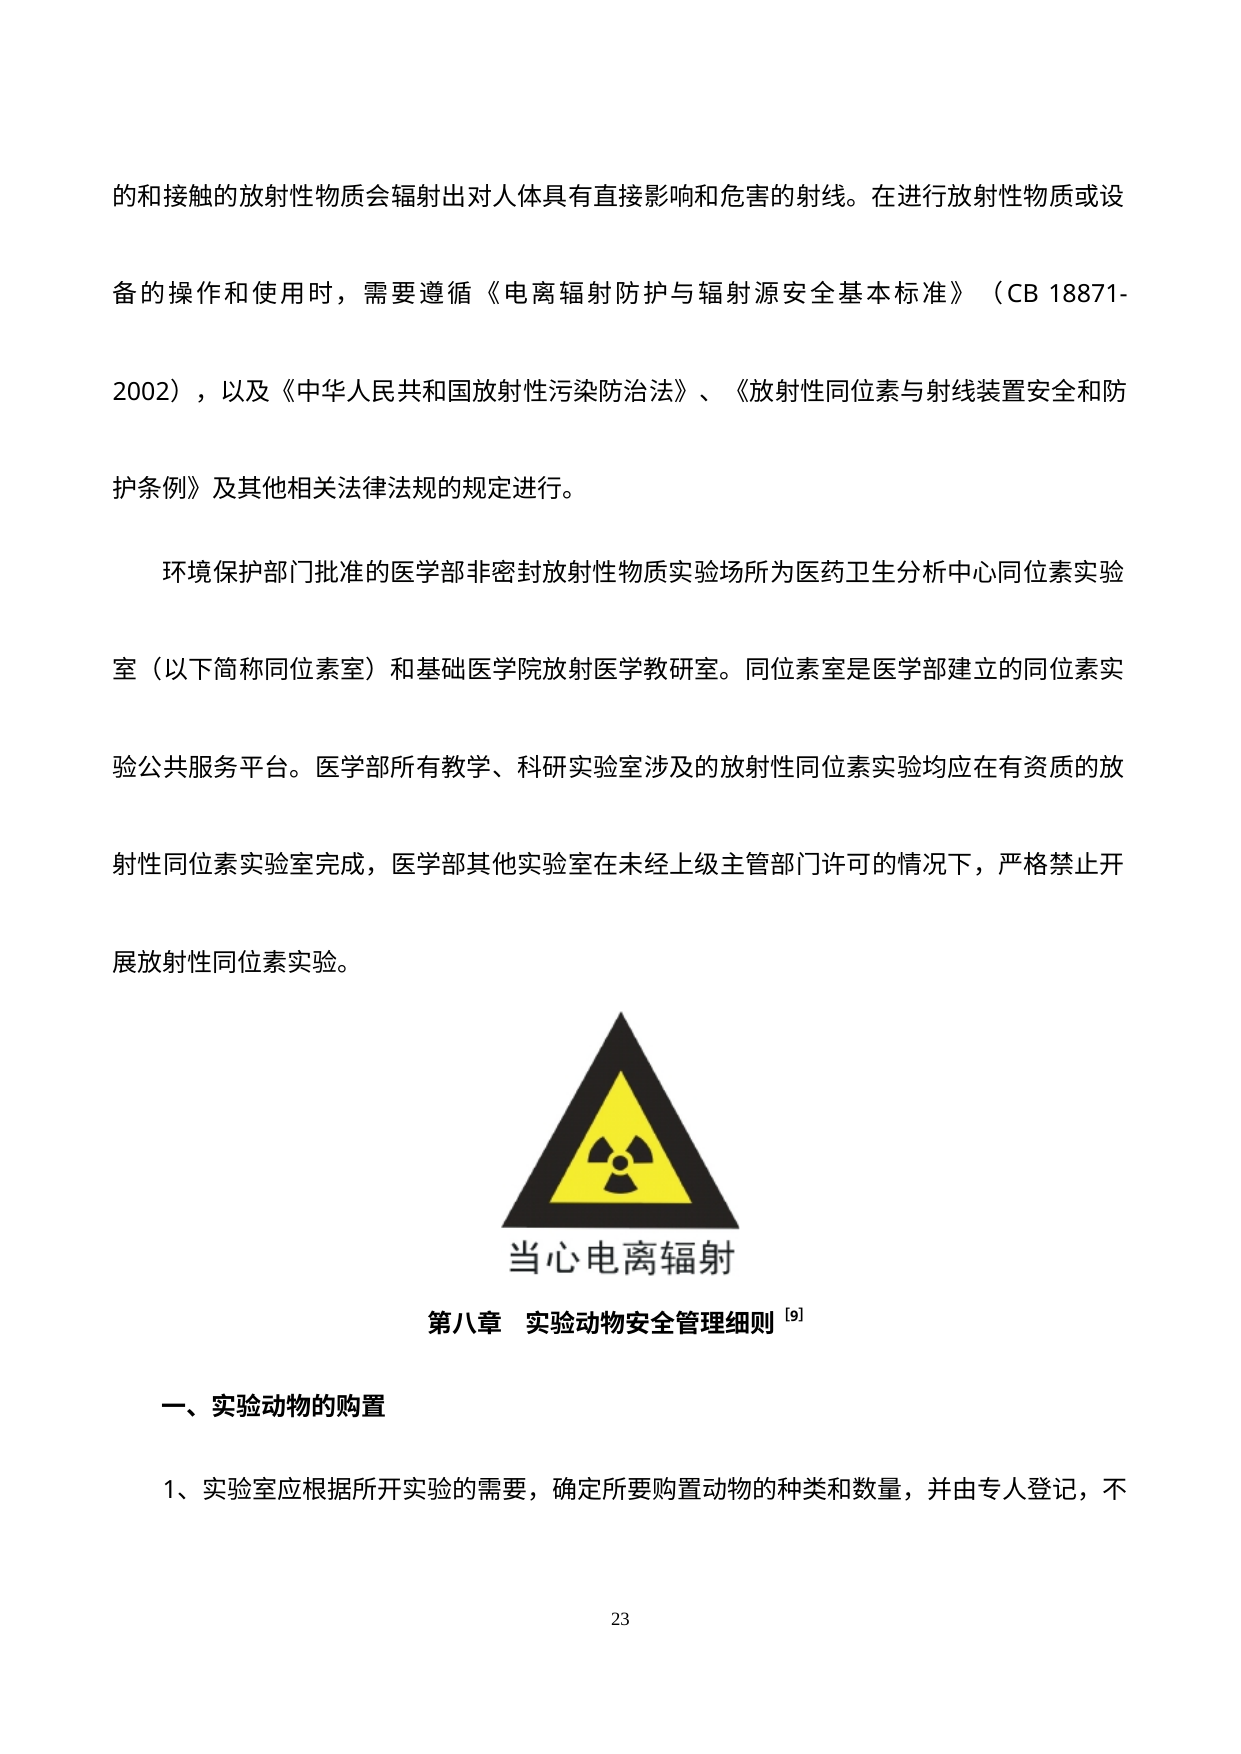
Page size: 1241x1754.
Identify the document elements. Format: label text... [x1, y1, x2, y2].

picture [500, 1010, 740, 1277]
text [112, 1455, 1128, 1520]
text 一、实验动物的购置 [112, 1372, 1128, 1437]
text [112, 162, 1128, 519]
text 第八章 实验动物安全管理细则［9］ [112, 1289, 1128, 1354]
text 环境保护部门批准的医学部非密封放射性物质实验场所为医药卫生分析中心同位素实验室（以下简称同位素室）和基础医学院放射医学教研室。同位素室是医学部建立的同位素实验公共服务平台。医学部所有教学、科研实验室涉及的放射性同位素实验均应在有资质的放射性同位素实验室完成，医学部其他实验室在未经上级主管部门许可的情况下，严格禁止开展放射性同位素实验。 [112, 538, 1128, 993]
